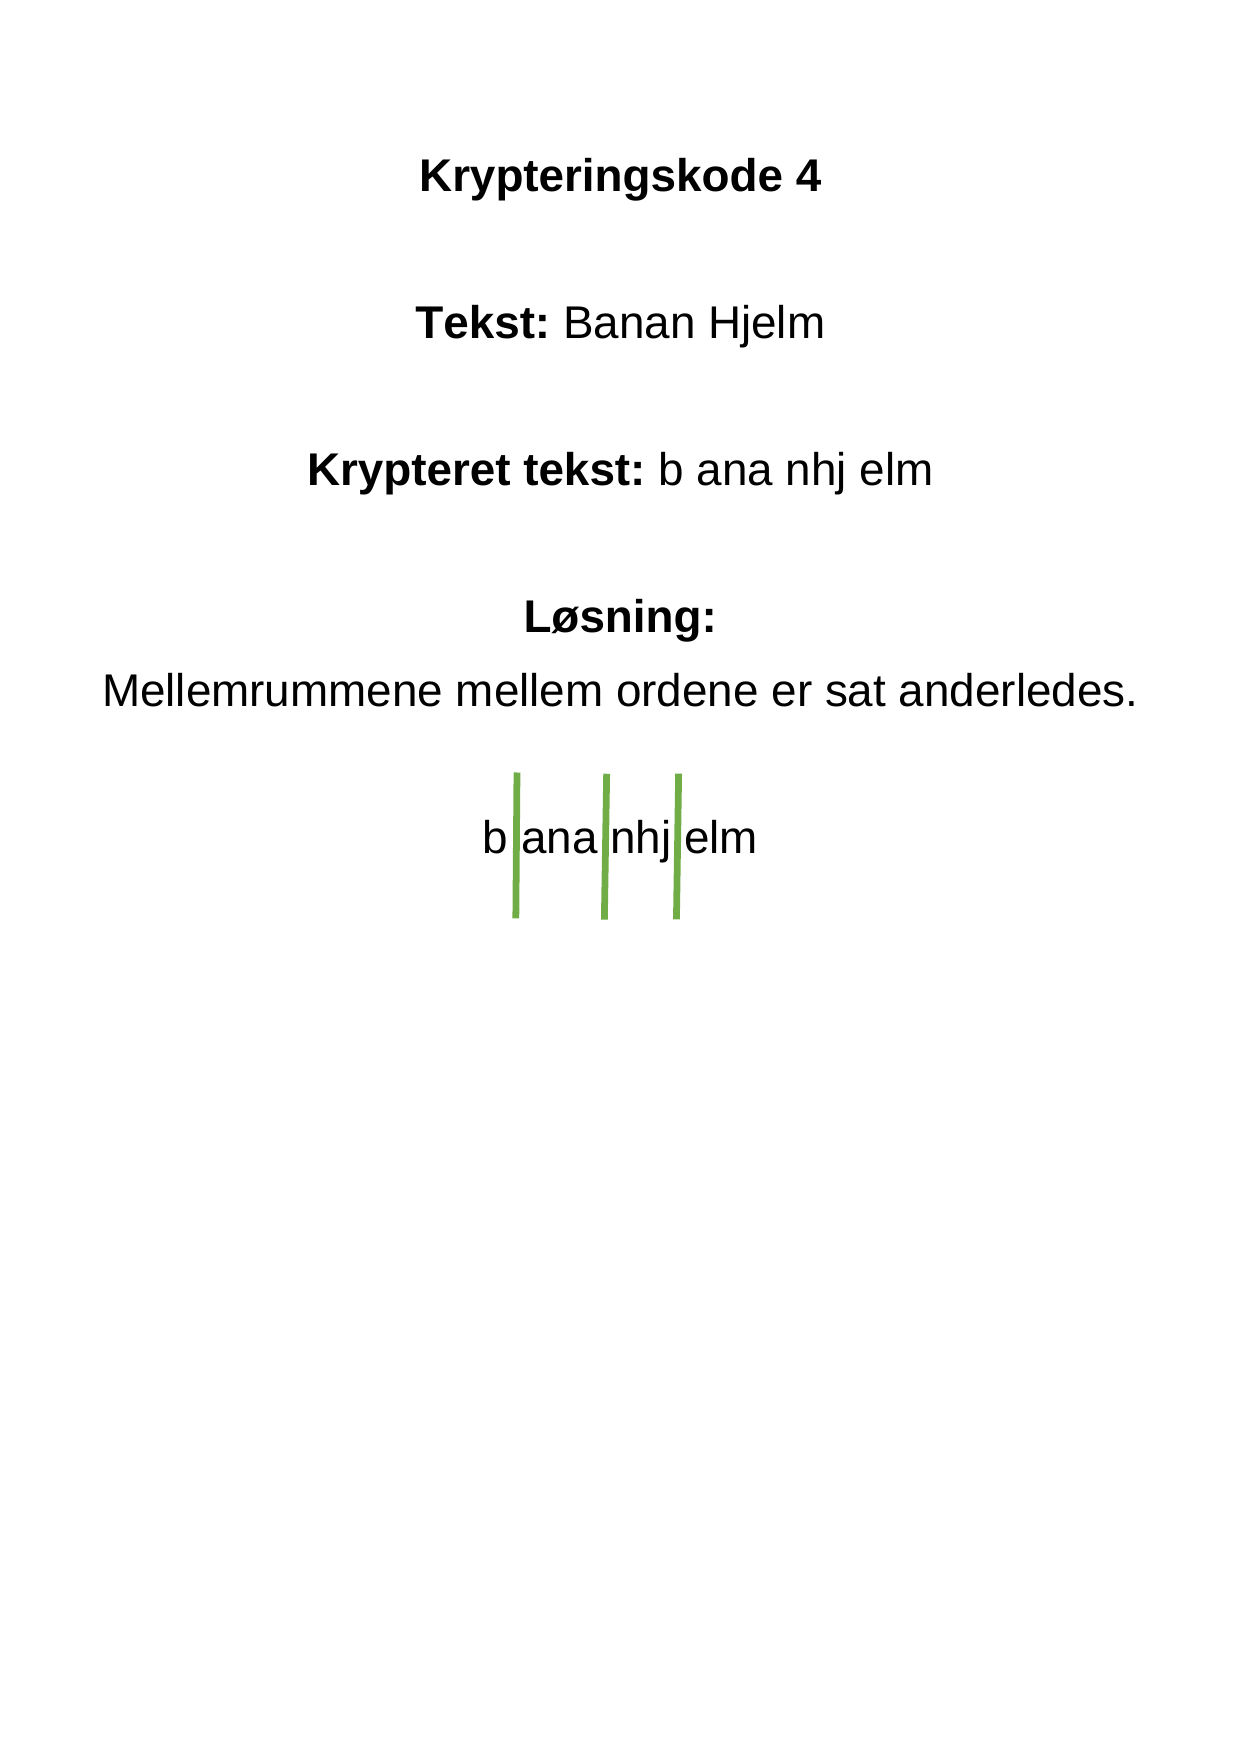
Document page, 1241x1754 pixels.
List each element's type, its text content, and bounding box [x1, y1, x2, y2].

text b ana nhj elm [75, 810, 1165, 863]
text Mellemrummene mellem ordene er sat anderledes. [75, 663, 1165, 716]
text Krypteringskode 4 [75, 148, 1165, 201]
text Krypteret tekst: b ana nhj elm [75, 443, 1165, 495]
text Løsning: [75, 590, 1165, 642]
text Tekst: Banan Hjelm [75, 296, 1165, 348]
